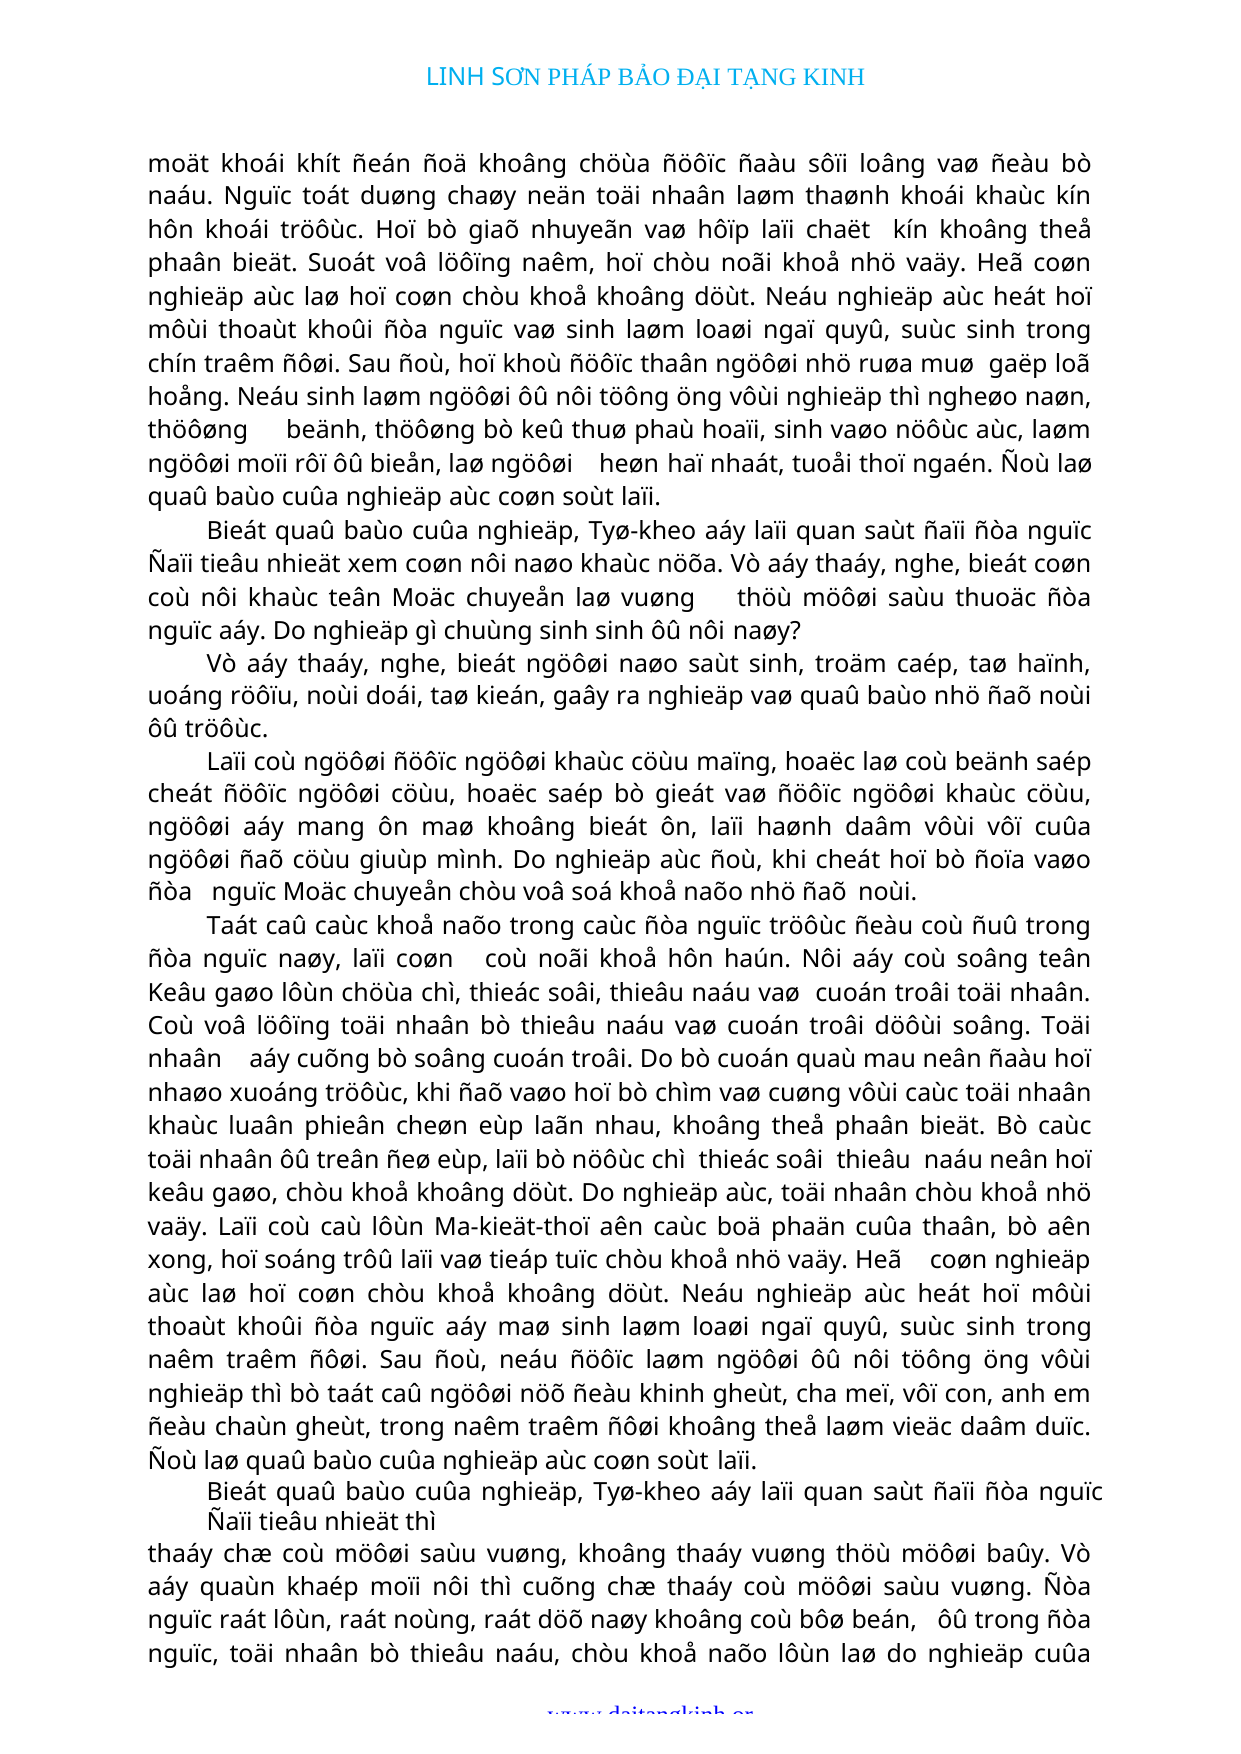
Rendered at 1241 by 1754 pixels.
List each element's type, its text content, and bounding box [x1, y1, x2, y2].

text Taát caû caùc khoå naõo trong caùc ñòa nguïc tröôùc ñeàu coù ñuû trong ñòa nguïc naøy, laïi coøn coù noãi khoå hôn haún. Nôi aáy coù soâng teân Keâu gaøo lôùn chöùa chì, thieác soâi, thieâu naáu vaø cuoán troâi toäi nhaân. Coù voâ löôïng toäi nhaân bò thieâu naáu vaø cuoán troâi döôùi soâng. Toäi nhaân aáy cuõng bò soâng cuoán troâi. Do bò cuoán quaù mau neân ñaàu hoï nhaøo xuoáng tröôùc, khi ñaõ vaøo hoï bò chìm vaø cuøng vôùi caùc toäi nhaân khaùc luaân phieân cheøn eùp laãn nhau, khoâng theå phaân bieät. Bò caùc toäi nhaân ôû treân ñeø eùp, laïi bò nöôùc chì thieác soâi thieâu naáu neân hoï keâu gaøo, chòu khoå khoâng döùt. Do nghieäp aùc, toäi nhaân chòu khoå nhö vaäy. Laïi coù caù lôùn Ma-kieät-thoï aên caùc boä phaän cuûa thaân, bò aên xong, hoï soáng trôû laïi vaø tieáp tuïc chòu khoå nhö vaäy. Heã coøn nghieäp aùc laø hoï coøn chòu khoå khoâng döùt. Neáu nghieäp aùc heát hoï môùi thoaùt khoûi ñòa nguïc aáy maø sinh laøm loaøi ngaï quyû, suùc sinh trong naêm traêm ñôøi. Sau ñoù, neáu ñöôïc laøm ngöôøi ôû nôi töông öng vôùi nghieäp thì bò taát caû ngöôøi nöõ ñeàu khinh gheùt, cha meï, vôï con, anh em ñeàu chaùn gheùt, trong naêm traêm ñôøi khoâng theå laøm vieäc daâm duïc. Ñoù laø quaû baùo cuûa nghieäp aùc coøn soùt laïi. [147, 908, 1093, 1476]
text Vò aáy thaáy, nghe, bieát ngöôøi naøo saùt sinh, troäm caép, taø haïnh, uoáng röôïu, noùi doái, taø kieán, gaây ra nghieäp vaø quaû baùo nhö ñaõ noùi ôû tröôùc. [147, 647, 1093, 745]
text Laïi coù ngöôøi ñöôïc ngöôøi khaùc cöùu maïng, hoaëc laø coù beänh saép cheát ñöôïc ngöôøi cöùu, hoaëc saép bò gieát vaø ñöôïc ngöôøi khaùc cöùu, ngöôøi aáy mang ôn maø khoâng bieát ôn, laïi haønh daâm vôùi vôï cuûa ngöôøi ñaõ cöùu giuùp mình. Do nghieäp aùc ñoù, khi cheát hoï bò ñoïa vaøo ñòa nguïc Moäc chuyeån chòu voâ soá khoå naõo nhö ñaõ noùi. [147, 745, 1093, 908]
text Bieát quaû baùo cuûa nghieäp, Tyø-kheo aáy laïi quan saùt ñaïi ñòa nguïc Ñaïi tieâu nhieät xem coøn nôi naøo khaùc nöõa. Vò aáy thaáy, nghe, bieát coøn coù nôi khaùc teân Moäc chuyeån laø vuøng thöù möôøi saùu thuoäc ñòa nguïc aáy. Do nghieäp gì chuùng sinh sinh ôû nôi naøy? [147, 513, 1093, 647]
text moät khoái khít ñeán ñoä khoâng chöùa ñöôïc ñaàu sôïi loâng vaø ñeàu bò naáu. Nguïc toát duøng chaøy neän toäi nhaân laøm thaønh khoái khaùc kín hôn khoái tröôùc. Hoï bò giaõ nhuyeãn vaø hôïp laïi chaët kín khoâng theå phaân bieät. Suoát voâ löôïng naêm, hoï chòu noãi khoå nhö vaäy. Heã coøn nghieäp aùc laø hoï coøn chòu khoå khoâng döùt. Neáu nghieäp aùc heát hoï môùi thoaùt khoûi ñòa nguïc vaø sinh laøm loaøi ngaï quyû, suùc sinh trong chín traêm ñôøi. Sau ñoù, hoï khoù ñöôïc thaân ngöôøi nhö ruøa muø gaëp loã hoång. Neáu sinh laøm ngöôøi ôû nôi töông öng vôùi nghieäp thì ngheøo naøn, thöôøng beänh, thöôøng bò keû thuø phaù hoaïi, sinh vaøo nöôùc aùc, laøm ngöôøi moïi rôï ôû bieån, laø ngöôøi heøn haï nhaát, tuoåi thoï ngaén. Ñoù laø quaû baùo cuûa nghieäp aùc coøn soùt laïi. [147, 145, 1093, 513]
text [147, 1536, 1093, 1670]
text Bieát quaû baùo cuûa nghieäp, Tyø-kheo aáy laïi quan saùt ñaïi ñòa nguïc Ñaïi tieâu nhieät thì [206, 1476, 1105, 1536]
